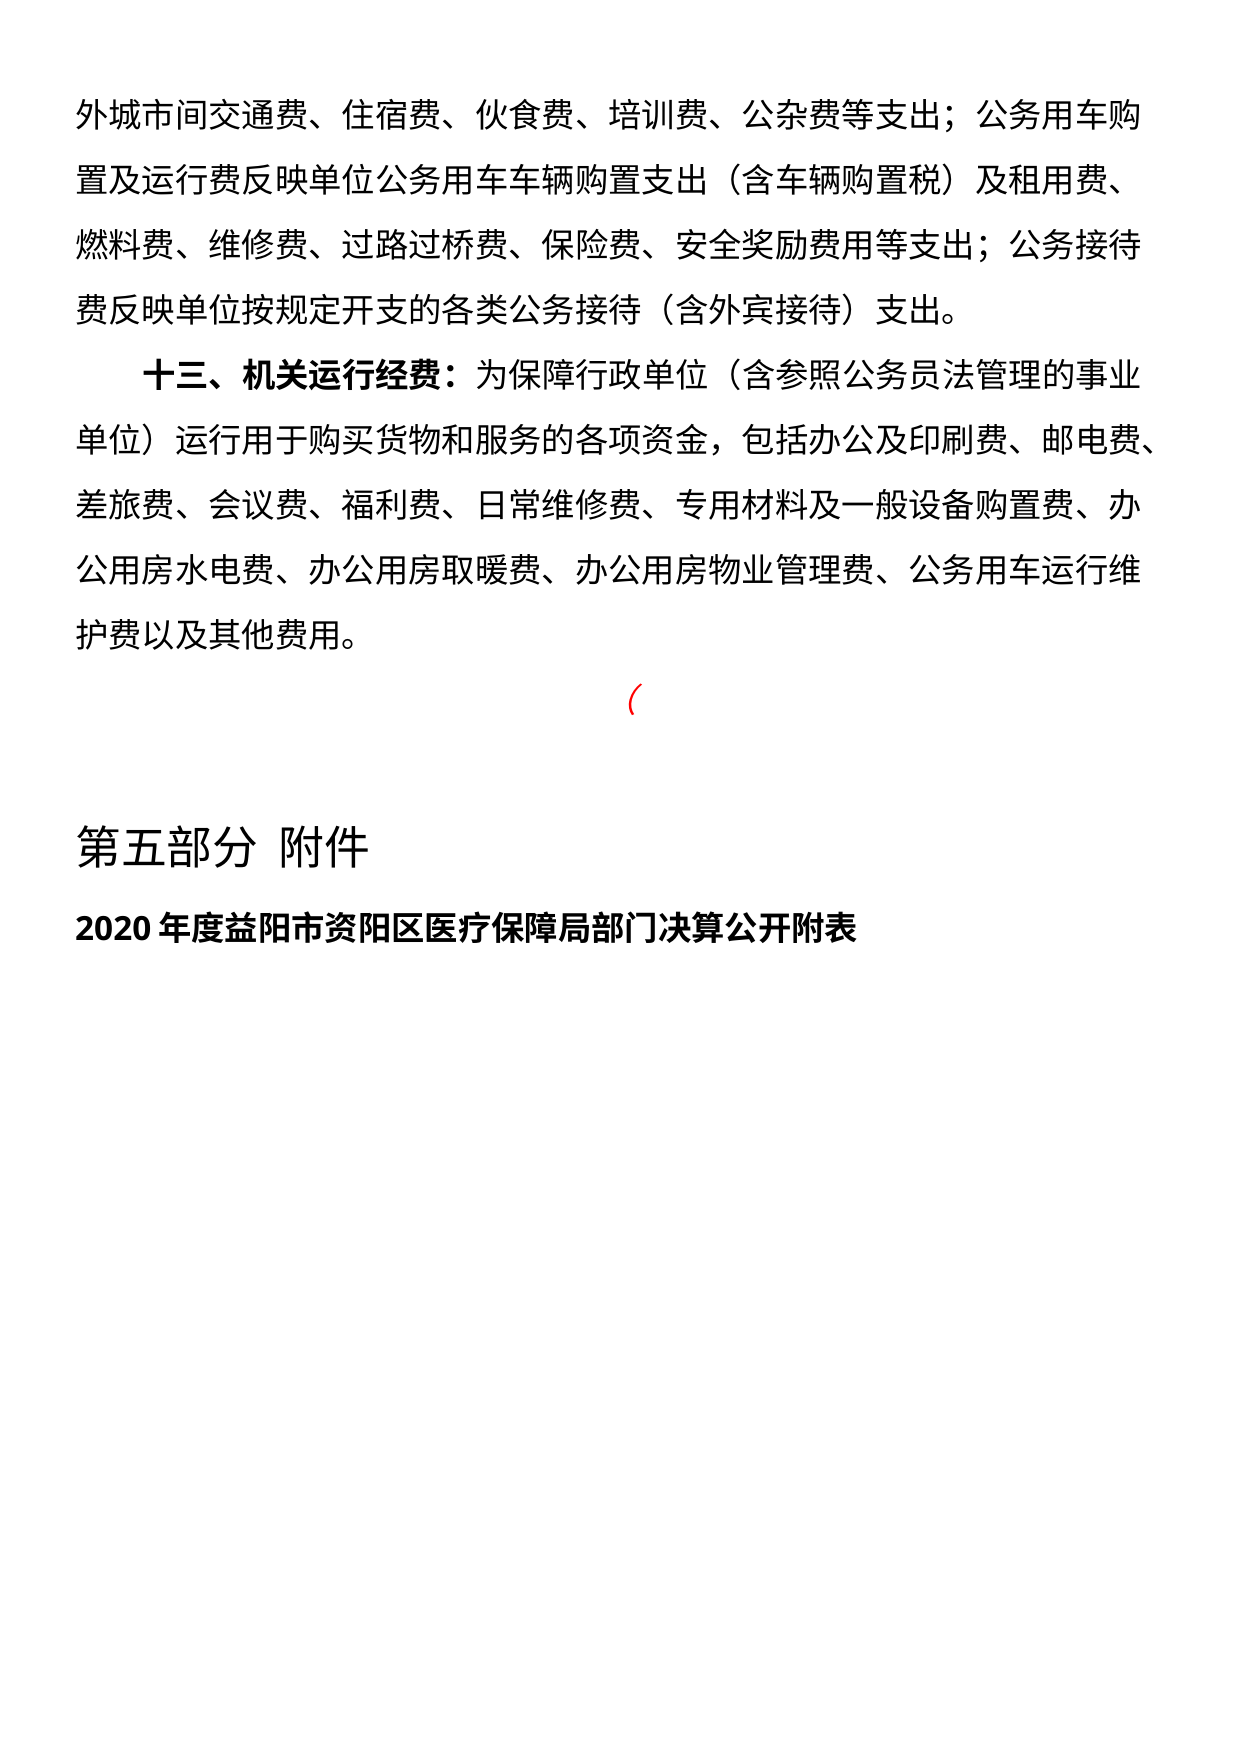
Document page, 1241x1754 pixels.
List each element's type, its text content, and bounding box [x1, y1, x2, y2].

text 十三、机关运行经费：为保障行政单位（含参照公务员法管理的事业单位）运行用于购买货物和服务的各项资金，包括办公及印刷费、邮电费、差旅费、会议费、福利费、日常维修费、专用材料及一般设备购置费、办公用房水电费、办公用房取暖费、办公用房物业管理费、公务用车运行维护费以及其他费用。 [75, 341, 1165, 666]
text 2020年度益阳市资阳区医疗保障局部门决算公开附表 [75, 893, 1165, 958]
text 第五部分 附件 [75, 796, 1165, 893]
text （ [75, 666, 1165, 731]
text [75, 81, 1165, 341]
